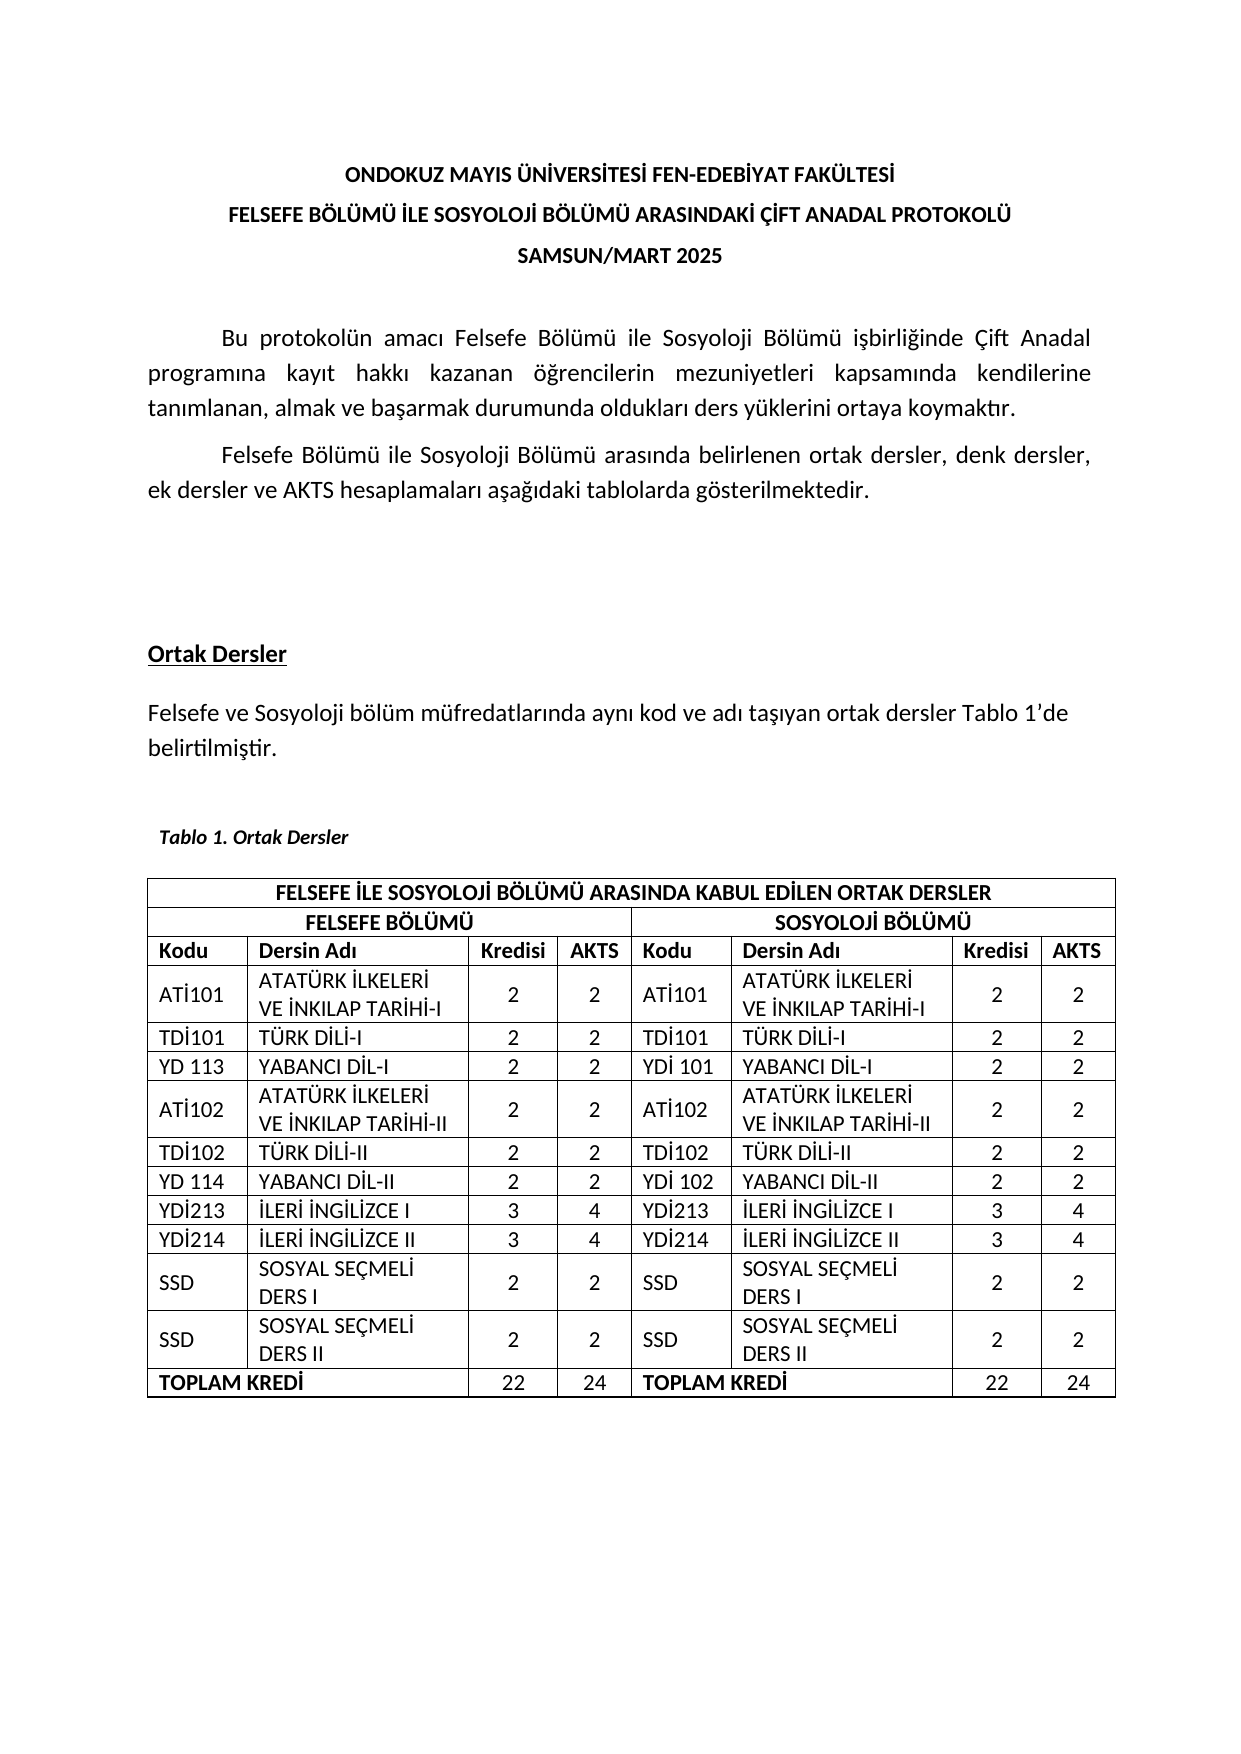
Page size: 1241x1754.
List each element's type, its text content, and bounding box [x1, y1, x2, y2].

table_cell 4 [558, 1196, 631, 1224]
table_cell 24 [1042, 1369, 1115, 1396]
table_cell 2 [469, 1023, 557, 1051]
table_cell TDİ101 [632, 1023, 731, 1051]
table_cell YDİ 101 [632, 1052, 731, 1080]
table_cell TDİ102 [632, 1138, 731, 1166]
table_cell SSD [148, 1254, 247, 1310]
table_cell 2 [953, 1081, 1041, 1137]
table_cell SSD [632, 1254, 731, 1310]
text ONDOKUZ MAYIS ÜNİVERSİTESİ FEN-EDEBİYAT FAKÜLTESİ [148, 160, 1093, 188]
table_cell Dersin Adı [248, 937, 468, 965]
table_cell 2 [469, 1254, 557, 1310]
table_cell 2 [469, 1052, 557, 1080]
text Felsefe ve Sosyoloji bölüm müfredatlarında aynı kod ve adı taşıyan ortak dersler Tablo 1’de belirtilmiştir. [148, 697, 1093, 762]
text FELSEFE BÖLÜMÜ İLE SOSYOLOJİ BÖLÜMÜ ARASINDAKİ ÇİFT ANADAL PROTOKOLÜ [148, 201, 1093, 229]
table_cell 24 [558, 1369, 631, 1396]
table_cell İLERİ İNGİLİZCE II [732, 1225, 952, 1253]
table_cell TDİ101 [148, 1023, 247, 1051]
table_cell 2 [953, 1254, 1041, 1310]
text Ortak Dersler [148, 639, 1093, 669]
table_cell YABANCI DİL-I [248, 1052, 468, 1080]
table_cell 2 [1042, 1167, 1115, 1195]
table_cell 2 [1042, 1138, 1115, 1166]
table_cell 2 [1042, 1254, 1115, 1310]
table_cell SOSYAL SEÇMELİ DERS I [732, 1254, 952, 1310]
table_header Tablo 1. Ortak Dersler [148, 824, 1115, 877]
table_cell AKTS [1042, 937, 1115, 965]
table_cell İLERİ İNGİLİZCE I [732, 1196, 952, 1224]
table_cell Kodu [148, 937, 247, 965]
text Bu protokolün amacı Felsefe Bölümü ile Sosyoloji Bölümü işbirliğinde Çift Anadal programına kayıt hakkı kazanan öğrencilerin mezuniyetleri kapsamında kendilerine tanımlanan, almak ve başarmak durumunda oldukları ders yüklerini ortaya koymaktır. [148, 322, 1093, 423]
text SAMSUN/MART 2025 [148, 241, 1093, 269]
table_cell TDİ102 [148, 1138, 247, 1166]
table_cell FELSEFE İLE SOSYOLOJİ BÖLÜMÜ ARASINDA KABUL EDİLEN ORTAK DERSLER [148, 879, 1115, 907]
table_cell 2 [469, 966, 557, 1022]
table_cell ATATÜRK İLKELERİ VE İNKILAP TARİHİ-I [248, 966, 468, 1022]
table_cell YABANCI DİL-I [732, 1052, 952, 1080]
table_cell 2 [558, 1254, 631, 1310]
table_cell 4 [558, 1225, 631, 1253]
table_cell 2 [558, 1138, 631, 1166]
table_cell ATİ101 [148, 966, 247, 1022]
table_cell YDİ214 [148, 1225, 247, 1253]
table_cell 2 [953, 966, 1041, 1022]
table_cell 2 [469, 1311, 557, 1367]
table_cell 4 [1042, 1225, 1115, 1253]
table_cell YDİ 102 [632, 1167, 731, 1195]
table_cell 4 [1042, 1196, 1115, 1224]
table_cell 2 [1042, 1081, 1115, 1137]
table_cell İLERİ İNGİLİZCE I [248, 1196, 468, 1224]
table_cell 22 [953, 1369, 1041, 1396]
table_cell TÜRK DİLİ-II [248, 1138, 468, 1166]
table_cell 2 [469, 1081, 557, 1137]
table_cell SSD [632, 1311, 731, 1367]
table_cell 2 [558, 1052, 631, 1080]
table_cell 2 [1042, 1311, 1115, 1367]
table_cell 2 [558, 966, 631, 1022]
table_cell Kodu [632, 937, 731, 965]
table_cell 3 [953, 1225, 1041, 1253]
text Felsefe Bölümü ile Sosyoloji Bölümü arasında belirlenen ortak dersler, denk dersler, ek dersler ve AKTS hesaplamaları aşağıdaki tablolarda gösterilmektedir. [148, 440, 1093, 505]
table_cell 3 [953, 1196, 1041, 1224]
table_cell 2 [953, 1023, 1041, 1051]
table_cell Kredisi [953, 937, 1041, 965]
table_cell TÜRK DİLİ-I [732, 1023, 952, 1051]
table_cell ATATÜRK İLKELERİ VE İNKILAP TARİHİ-I [732, 966, 952, 1022]
table_cell 2 [953, 1167, 1041, 1195]
table_cell TOPLAM KREDİ [632, 1369, 952, 1396]
table_cell YDİ214 [632, 1225, 731, 1253]
table_cell YABANCI DİL-II [732, 1167, 952, 1195]
table_cell TOPLAM KREDİ [148, 1369, 468, 1396]
table_cell SOSYAL SEÇMELİ DERS II [732, 1311, 952, 1367]
table_cell 3 [469, 1225, 557, 1253]
table_cell SSD [148, 1311, 247, 1367]
table_cell İLERİ İNGİLİZCE II [248, 1225, 468, 1253]
table_cell SOSYAL SEÇMELİ DERS I [248, 1254, 468, 1310]
table_cell YDİ213 [632, 1196, 731, 1224]
table_cell 3 [469, 1196, 557, 1224]
table_cell TÜRK DİLİ-II [732, 1138, 952, 1166]
table_cell 2 [558, 1167, 631, 1195]
table_cell 2 [558, 1081, 631, 1137]
table_cell ATİ101 [632, 966, 731, 1022]
table_cell 2 [953, 1052, 1041, 1080]
table_cell Dersin Adı [732, 937, 952, 965]
table_cell ATİ102 [148, 1081, 247, 1137]
table_cell YABANCI DİL-II [248, 1167, 468, 1195]
table_cell ATATÜRK İLKELERİ VE İNKILAP TARİHİ-II [248, 1081, 468, 1137]
table_cell SOSYOLOJİ BÖLÜMÜ [632, 908, 1115, 936]
table_cell FELSEFE BÖLÜMÜ [148, 908, 631, 936]
table_cell 22 [469, 1369, 557, 1396]
table_cell 2 [558, 1311, 631, 1367]
table_cell 2 [558, 1023, 631, 1051]
table_cell AKTS [558, 937, 631, 965]
table_cell 2 [1042, 966, 1115, 1022]
table_cell ATATÜRK İLKELERİ VE İNKILAP TARİHİ-II [732, 1081, 952, 1137]
table_cell YD 114 [148, 1167, 247, 1195]
table_cell 2 [469, 1167, 557, 1195]
table_cell 2 [953, 1138, 1041, 1166]
table_cell ATİ102 [632, 1081, 731, 1137]
table_cell Kredisi [469, 937, 557, 965]
table_cell YDİ213 [148, 1196, 247, 1224]
table_cell SOSYAL SEÇMELİ DERS II [248, 1311, 468, 1367]
table_cell 2 [953, 1311, 1041, 1367]
table_cell YD 113 [148, 1052, 247, 1080]
table_cell 2 [1042, 1023, 1115, 1051]
table_cell 2 [469, 1138, 557, 1166]
table_cell 2 [1042, 1052, 1115, 1080]
table_cell TÜRK DİLİ-I [248, 1023, 468, 1051]
